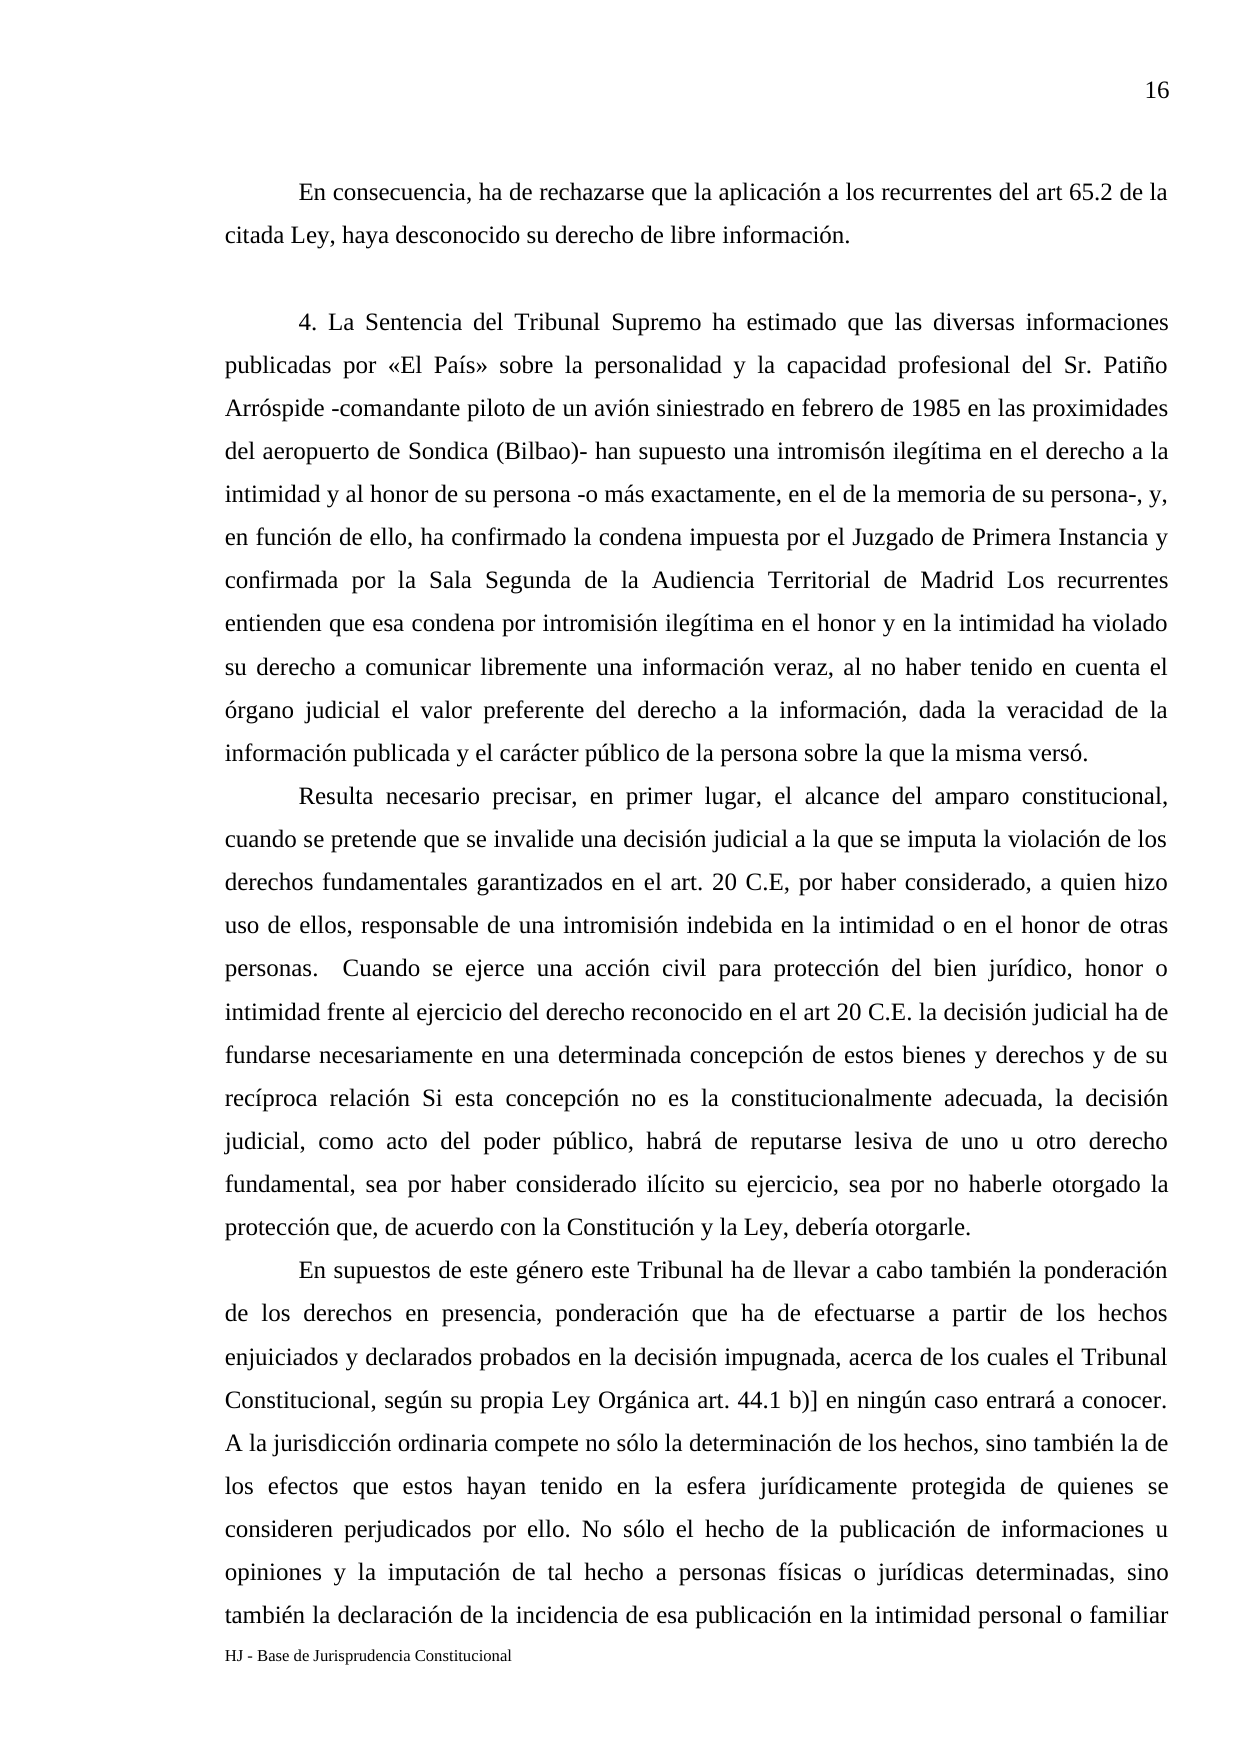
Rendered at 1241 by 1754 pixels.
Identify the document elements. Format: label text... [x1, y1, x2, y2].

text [224, 1255, 1169, 1629]
text En consecuencia, ha de rechazarse que la aplicación a los recurrentes del art 65.2 de la citada Ley, haya desconocido su derecho de libre información. [224, 177, 1169, 249]
text 4. La Sentencia del Tribunal Supremo ha estimado que las diversas informaciones publicadas por «El País» sobre la personalidad y la capacidad profesional del Sr. Patiño Arróspide -comandante piloto de un avión siniestrado en febrero de 1985 en las proximidades del aeropuerto de Sondica (Bilbao)- han supuesto una intromisón ilegítima en el derecho a la intimidad y al honor de su persona -o más exactamente, en el de la memoria de su persona-, y, en función de ello, ha confirmado la condena impuesta por el Juzgado de Primera Instancia y confirmada por la Sala Segunda de la Audiencia Territorial de Madrid Los recurrentes entienden que esa condena por intromisión ilegítima en el honor y en la intimidad ha violado su derecho a comunicar libremente una información veraz, al no haber tenido en cuenta el órgano judicial el valor preferente del derecho a la información, dada la veracidad de la información publicada y el carácter público de la persona sobre la que la misma versó. [224, 307, 1169, 767]
text Resulta necesario precisar, en primer lugar, el alcance del amparo constitucional, cuando se pretende que se invalide una decisión judicial a la que se imputa la violación de los derechos fundamentales garantizados en el art. 20 C.E, por haber considerado, a quien hizo uso de ellos, responsable de una intromisión indebida en la intimidad o en el honor de otras personas. Cuando se ejerce una acción civil para protección del bien jurídico, honor o intimidad frente al ejercicio del derecho reconocido en el art 20 C.E. la decisión judicial ha de fundarse necesariamente en una determinada concepción de estos bienes y derechos y de su recíproca relación Si esta concepción no es la constitucionalmente adecuada, la decisión judicial, como acto del poder público, habrá de reputarse lesiva de uno u otro derecho fundamental, sea por haber considerado ilícito su ejercicio, sea por no haberle otorgado la protección que, de acuerdo con la Constitución y la Ley, debería otorgarle. [224, 781, 1169, 1241]
